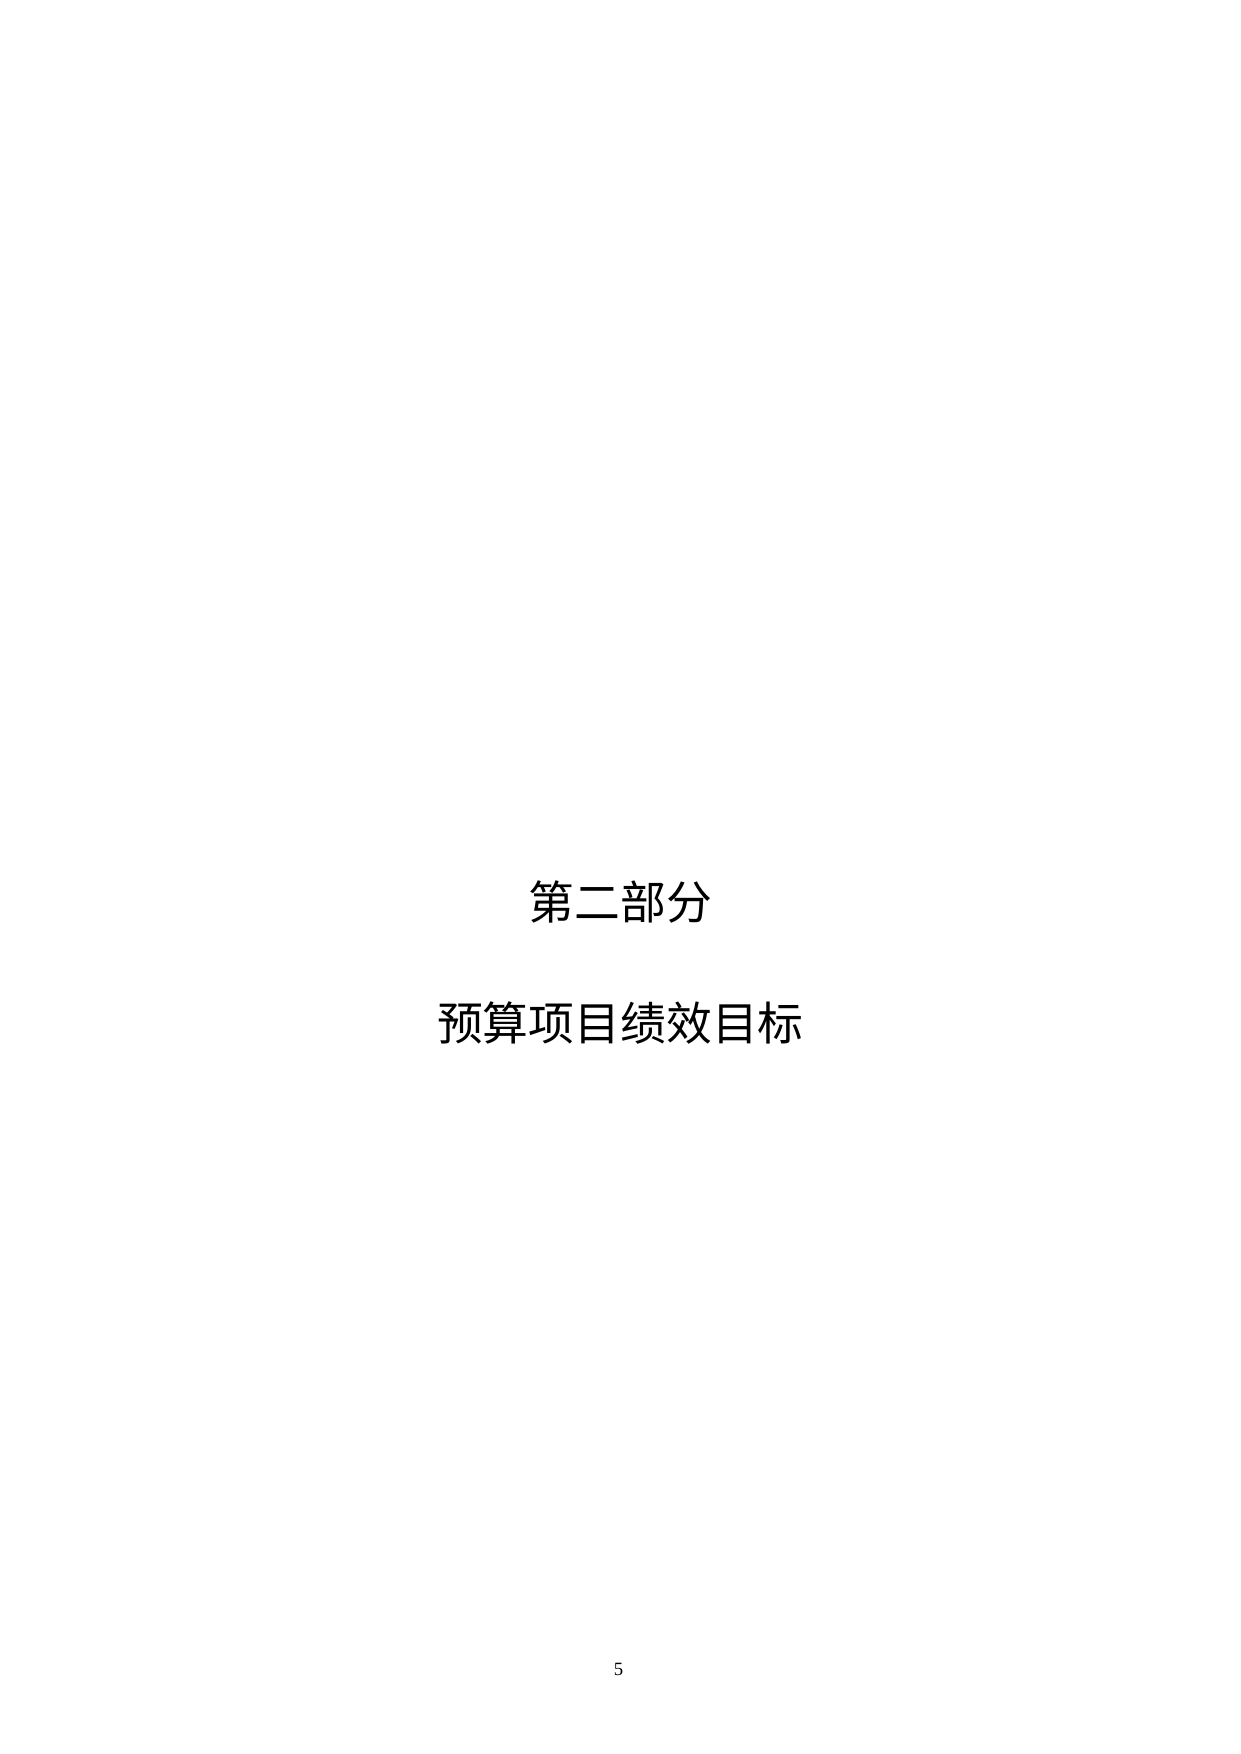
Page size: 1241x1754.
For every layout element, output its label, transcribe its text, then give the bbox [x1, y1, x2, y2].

text 第二部分 [136, 871, 1104, 932]
text 预算项目绩效目标 [136, 992, 1104, 1052]
